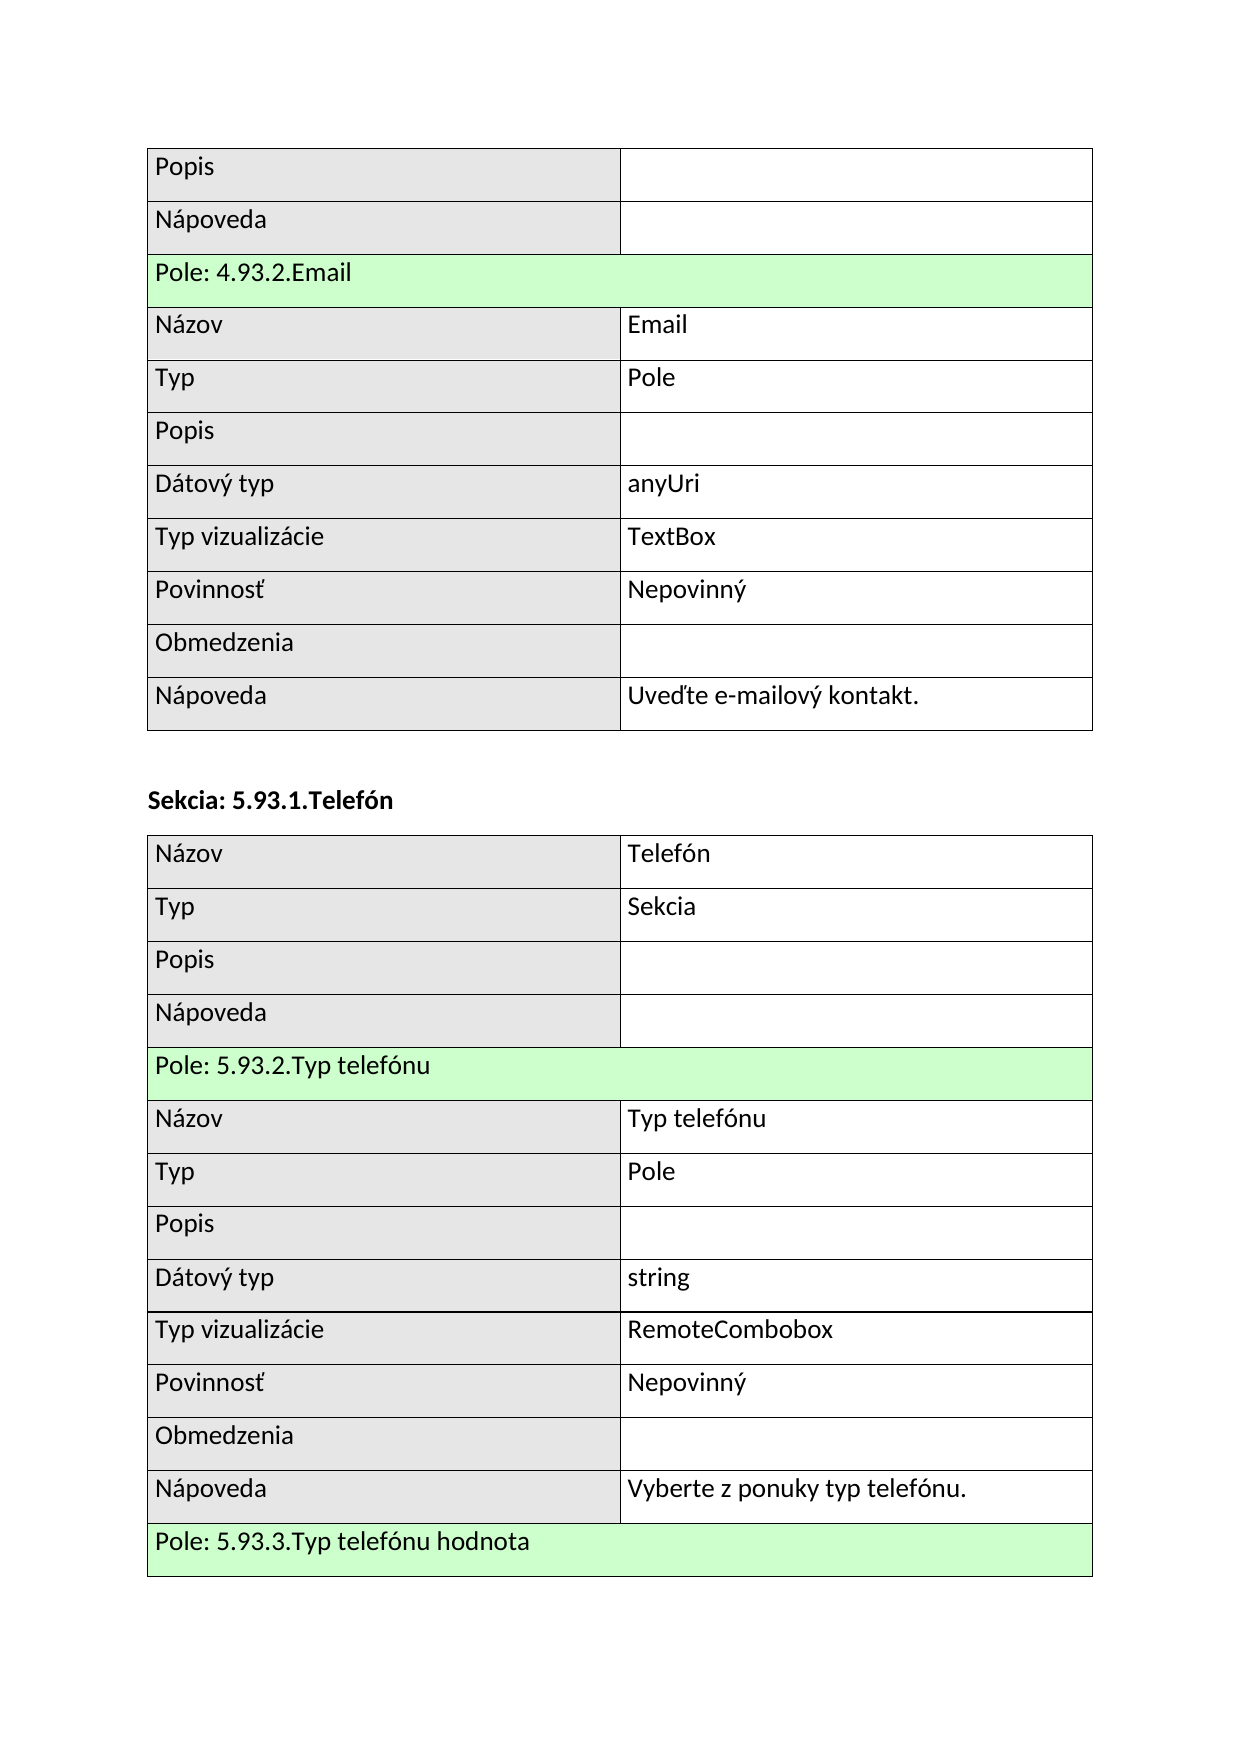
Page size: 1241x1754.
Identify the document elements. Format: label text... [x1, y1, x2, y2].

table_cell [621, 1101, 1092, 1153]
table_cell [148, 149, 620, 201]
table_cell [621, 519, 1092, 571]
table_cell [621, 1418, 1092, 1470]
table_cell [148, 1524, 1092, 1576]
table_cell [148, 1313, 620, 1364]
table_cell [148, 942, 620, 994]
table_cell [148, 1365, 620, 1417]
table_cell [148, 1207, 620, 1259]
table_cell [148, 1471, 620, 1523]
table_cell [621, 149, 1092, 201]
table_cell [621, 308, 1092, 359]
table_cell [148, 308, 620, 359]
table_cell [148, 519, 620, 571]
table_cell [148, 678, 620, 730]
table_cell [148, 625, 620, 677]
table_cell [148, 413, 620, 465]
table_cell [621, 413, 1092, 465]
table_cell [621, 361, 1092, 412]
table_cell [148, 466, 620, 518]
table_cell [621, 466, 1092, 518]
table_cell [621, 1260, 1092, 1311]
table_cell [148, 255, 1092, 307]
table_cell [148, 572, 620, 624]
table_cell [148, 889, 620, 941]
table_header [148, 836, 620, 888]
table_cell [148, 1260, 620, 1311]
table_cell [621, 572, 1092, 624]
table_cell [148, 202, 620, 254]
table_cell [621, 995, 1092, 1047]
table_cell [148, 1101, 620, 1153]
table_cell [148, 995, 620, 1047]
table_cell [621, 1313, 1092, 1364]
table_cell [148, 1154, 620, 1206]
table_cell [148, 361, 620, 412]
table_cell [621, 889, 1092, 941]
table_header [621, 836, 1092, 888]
text Sekcia: 5.93.1.Telefón [148, 783, 1093, 816]
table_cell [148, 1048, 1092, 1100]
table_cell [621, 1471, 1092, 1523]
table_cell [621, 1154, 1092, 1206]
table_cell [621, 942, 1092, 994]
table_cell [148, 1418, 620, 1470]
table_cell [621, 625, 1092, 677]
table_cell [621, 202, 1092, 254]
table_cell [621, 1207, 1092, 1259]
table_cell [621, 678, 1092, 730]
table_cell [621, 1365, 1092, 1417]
